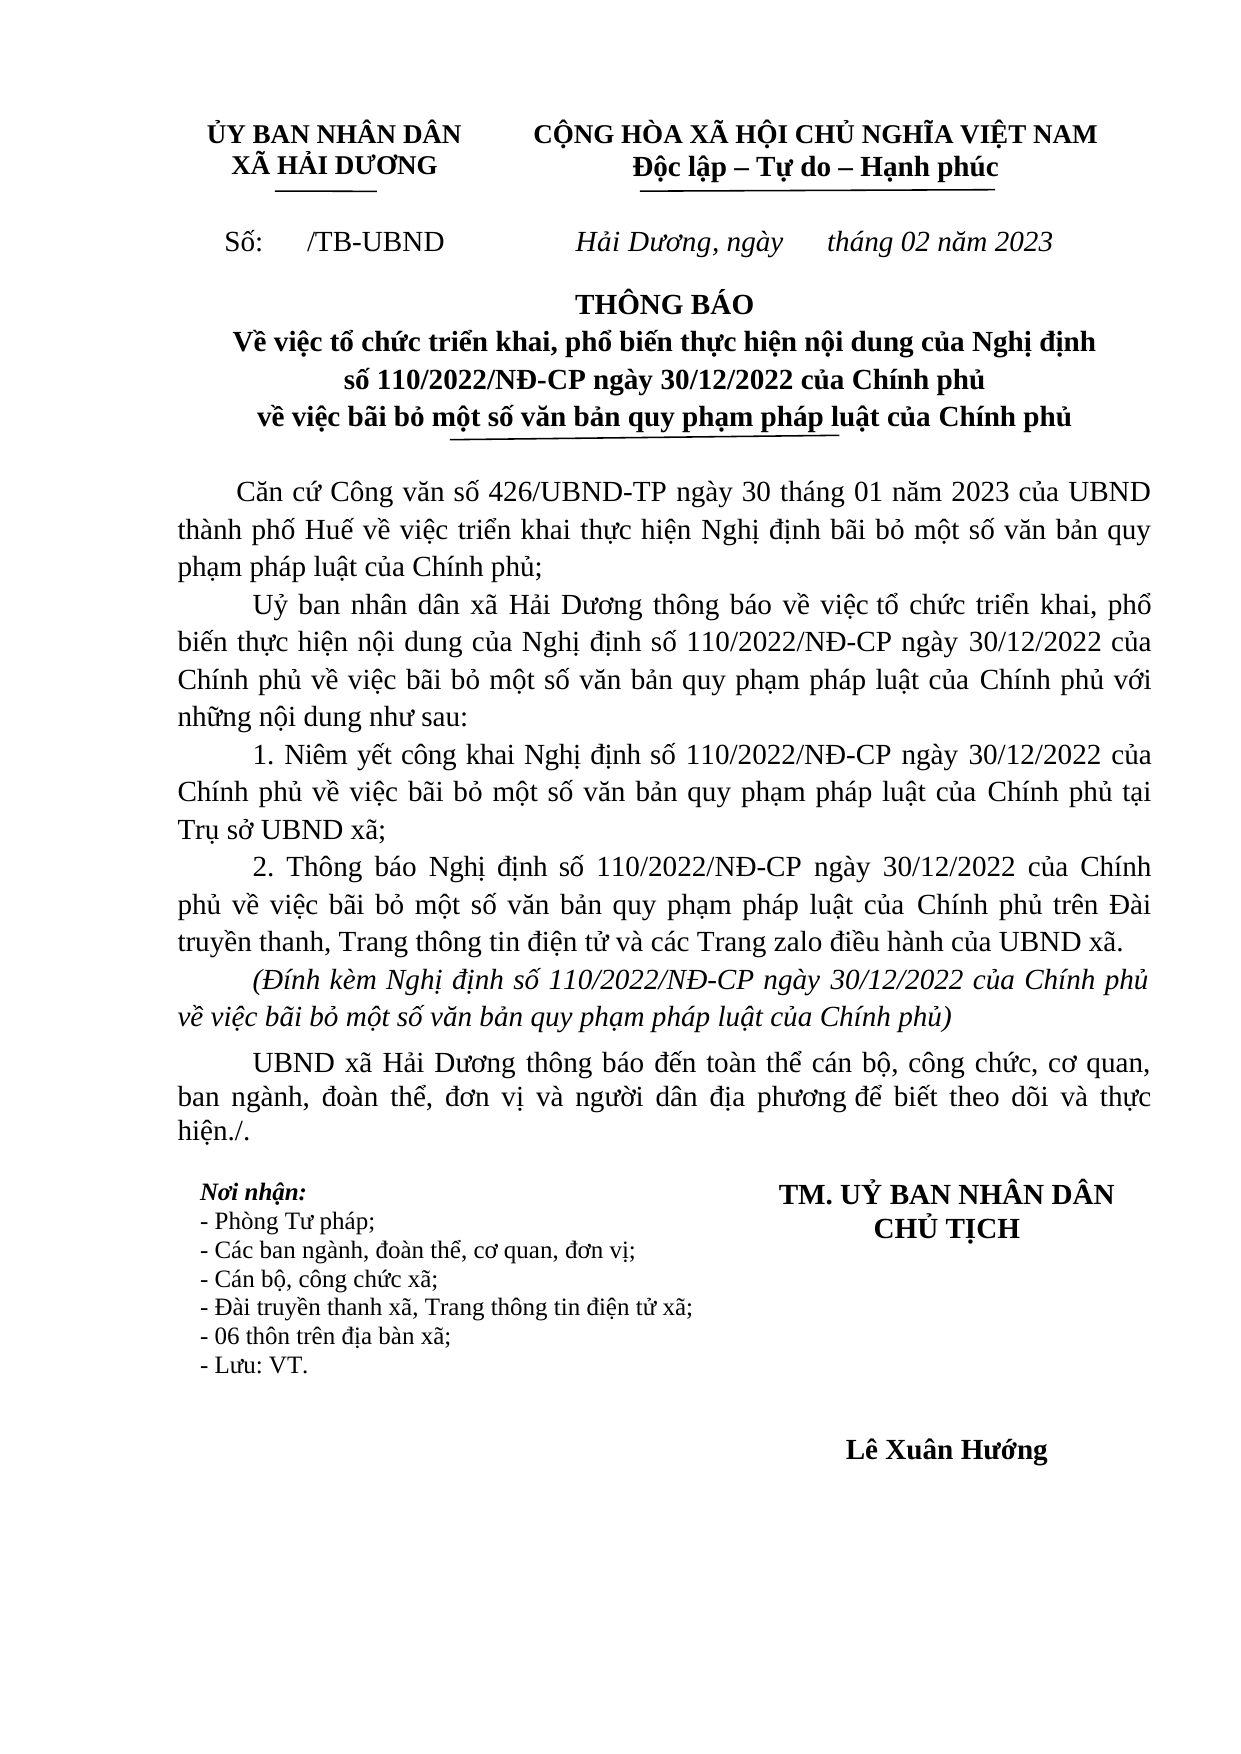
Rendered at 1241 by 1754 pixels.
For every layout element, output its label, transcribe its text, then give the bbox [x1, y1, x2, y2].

text UBND xã Hải Dương thông báo đến toàn thể cán bộ, công chức, cơ quan, ban ngành, đoàn thể, đơn vị và người dân địa phương để biết theo dõi và thực hiện./. [177, 1046, 1152, 1146]
text THÔNG BÁO [177, 283, 1152, 321]
text 1. Niêm yết công khai Nghị định số 110/2022/NĐ-CP ngày 30/12/2022 của Chính phủ về việc bãi bỏ một số văn bản quy phạm pháp luật của Chính phủ tại Trụ sở UBND xã; [177, 733, 1152, 846]
text về việc bãi bỏ một số văn bản quy phạm pháp luật của Chính phủ [177, 396, 1152, 433]
text số 110/2022/NĐ-CP ngày 30/12/2022 của Chính phủ [177, 358, 1152, 396]
text 2. Thông báo Nghị định số 110/2022/NĐ-CP ngày 30/12/2022 của Chính phủ về việc bãi bỏ một số văn bản quy phạm pháp luật của Chính phủ trên Đài truyền thanh, Trang thông tin điện tử và các Trang zalo điều hành của UBND xã. [177, 846, 1152, 958]
text (Đính kèm Nghị định số 110/2022/NĐ-CP ngày 30/12/2022 của Chính phủ về việc bãi bỏ một số văn bản quy phạm pháp luật của Chính phủ) [177, 958, 1152, 1033]
table_header CỘNG HÒA XÃ HỘI CHỦ NGHĨA VIỆT NAM Độc lập – Tự do – Hạnh phúc [480, 118, 1151, 183]
text Về việc tổ chức triển khai, phổ biến thực hiện nội dung của Nghị định [177, 321, 1152, 358]
table_header Nơi nhận: - Phòng Tư pháp; - Các ban ngành, đoàn thể, cơ quan, đơn vị; - Cán bộ, công chức xã; - Đài truyền thanh xã, Trang thông tin điện tử xã; - 06 thôn trên địa bàn xã; - Lưu: VT. [189, 1178, 709, 1466]
table_cell Số: /TB-UBND [189, 183, 480, 258]
text Uỷ ban nhân dân xã Hải Dương thông báo về việc tổ chức triển khai, phổ biến thực hiện nội dung của Nghị định số 110/2022/NĐ-CP ngày 30/12/2022 của Chính phủ về việc bãi bỏ một số văn bản quy phạm pháp luật của Chính phủ với những nội dung như sau: [177, 583, 1152, 733]
table_header TM. UỶ BAN NHÂN DÂN CHỦ TỊCH Lê Xuân Hướng [709, 1178, 1184, 1466]
table_cell Hải Dương, ngày tháng 02 năm 2023 [480, 183, 1151, 258]
text Căn cứ Công văn số 426/UBND-TP ngày 30 tháng 01 năm 2023 của UBND thành phố Huế về việc triển khai thực hiện Nghị định bãi bỏ một số văn bản quy phạm pháp luật của Chính phủ; [177, 471, 1152, 583]
table_header ỦY BAN NHÂN DÂN XÃ HẢI DƯƠNG [189, 118, 480, 183]
